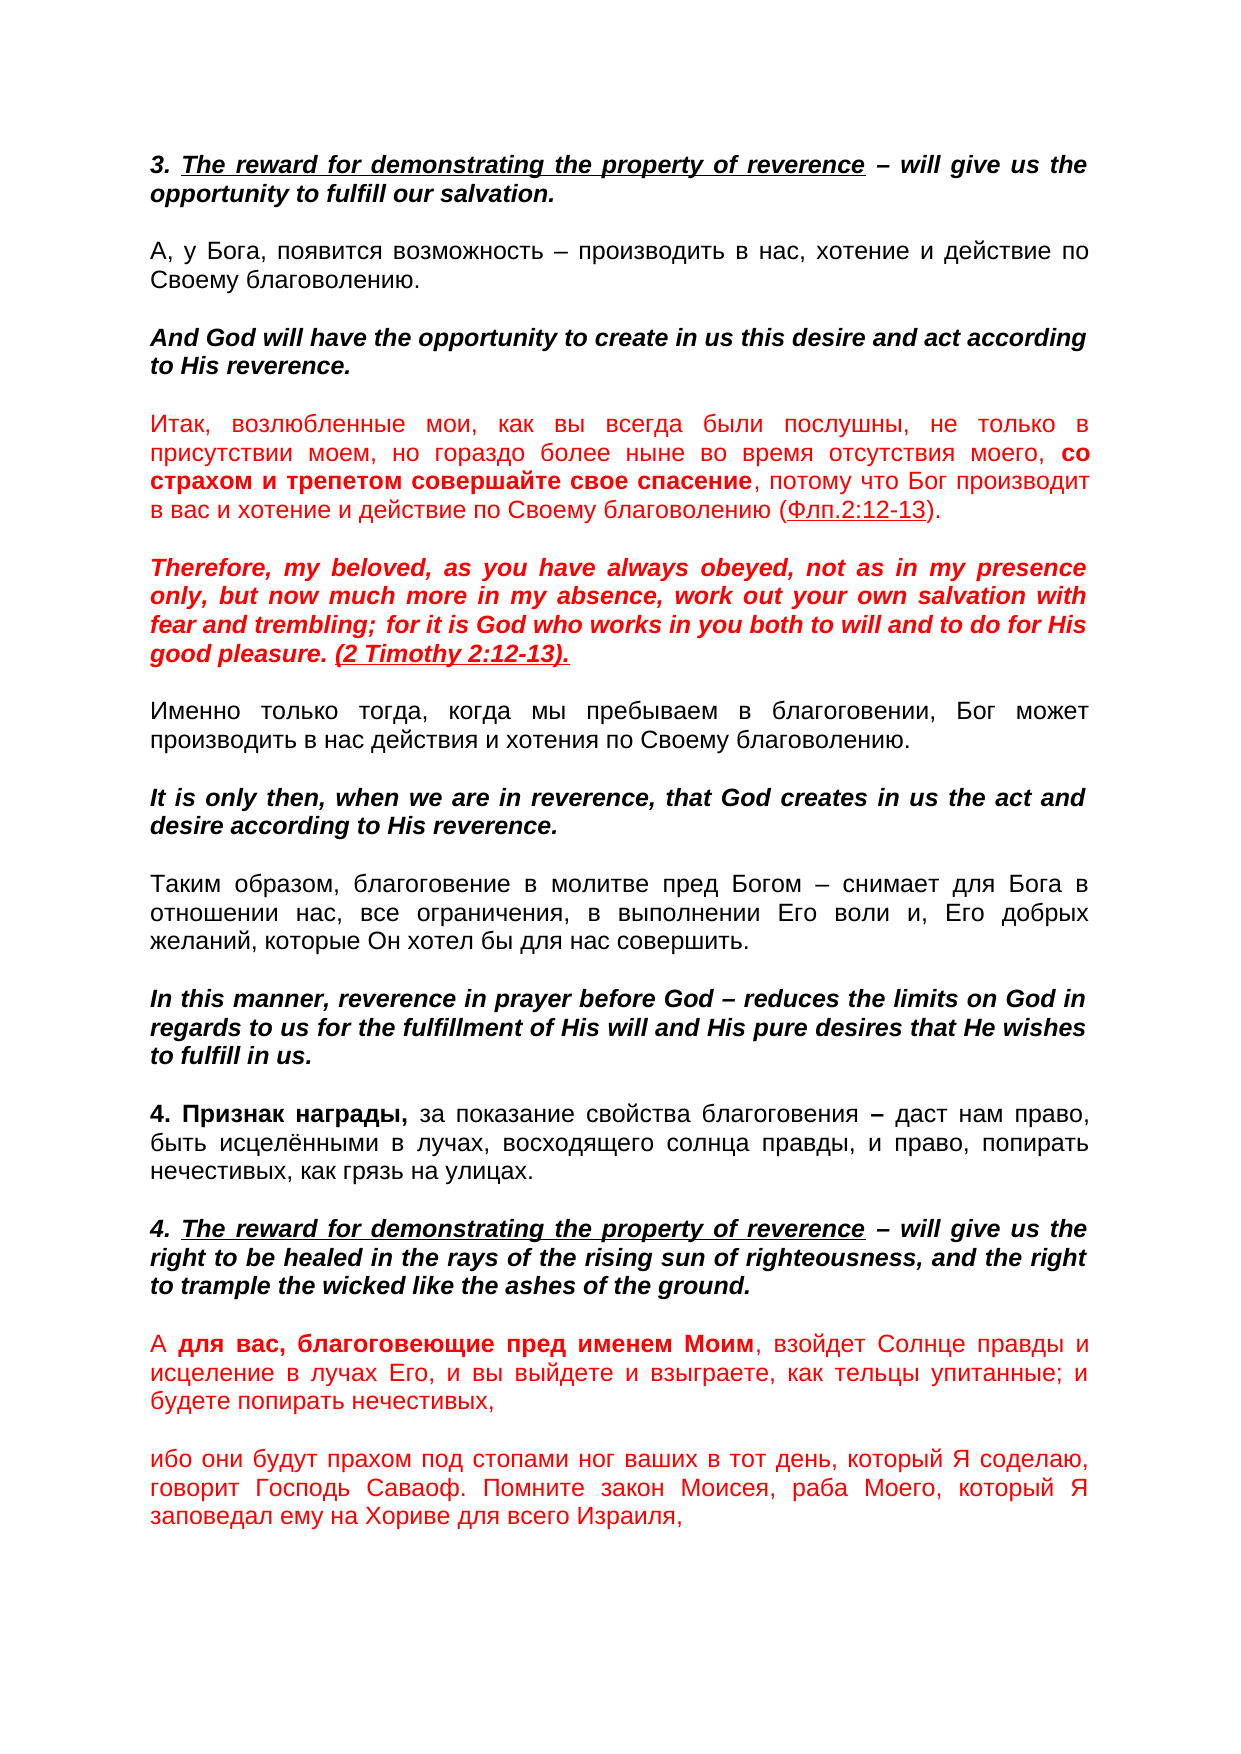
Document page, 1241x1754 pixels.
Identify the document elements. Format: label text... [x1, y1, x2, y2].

text А, у Бога, появится возможность – производить в нас, хотение и действие по Своему благоволению. [150, 236, 1090, 294]
text ибо они будут прахом под стопами ног ваших в тот день, который Я соделаю, говорит Господь Саваоф. Помните закон Моисея, раба Моего, который Я заповедал ему на Хориве для всего Израиля, [150, 1444, 1090, 1530]
text Therefore, my beloved, as you have always obeyed, not as in my presence only, but now much more in my absence, work out your own salvation with fear and trembling; for it is God who works in you both to will and to do for His good pleasure. (2 Timothy 2:12-13). [150, 552, 1090, 667]
text It is only then, when we are in reverence, that God creates in us the act and desire according to His reverence. [150, 782, 1090, 840]
text And God will have the opportunity to create in us this desire and act according to His reverence. [150, 322, 1090, 380]
text In this manner, reverence in prayer before God – reduces the limits on God in regards to us for the fulfillment of His will and His pure desires that He wishes to fulfill in us. [150, 984, 1090, 1070]
text Итак, возлюбленные мои, как вы всегда были послушны, не только в присутствии моем, но гораздо более ныне во время отсутствия моего, со страхом и трепетом совершайте свое спасение, потому что Бог производит в вас и хотение и действие по Своему благоволению (Флп.2:12-13). [150, 409, 1090, 524]
text А для вас, благоговеющие пред именем Моим, взойдет Солнце правды и исцеление в лучах Его, и вы выйдете и взыграете, как тельцы упитанные; и будете попирать нечестивых, [150, 1329, 1090, 1415]
text 4. Признак награды, за показание свойства благоговения – даст нам право, быть исцелёнными в лучах, восходящего солнца правды, и право, попирать нечестивых, как грязь на улицах. [150, 1099, 1090, 1185]
text 3. The reward for demonstrating the property of reverence – will give us the opportunity to fulfill our salvation. [150, 150, 1090, 207]
text 4. The reward for demonstrating the property of reverence – will give us the right to be healed in the rays of the rising sun of righteousness, and the right to trample the wicked like the ashes of the ground. [150, 1214, 1090, 1300]
text Таким образом, благоговение в молитве пред Богом – снимает для Бога в отношении нас, все ограничения, в выполнении Его воли и, Его добрых желаний, которые Он хотел бы для нас совершить. [150, 869, 1090, 955]
text Именно только тогда, когда мы пребываем в благоговении, Бог может производить в нас действия и хотения по Своему благоволению. [150, 696, 1090, 754]
